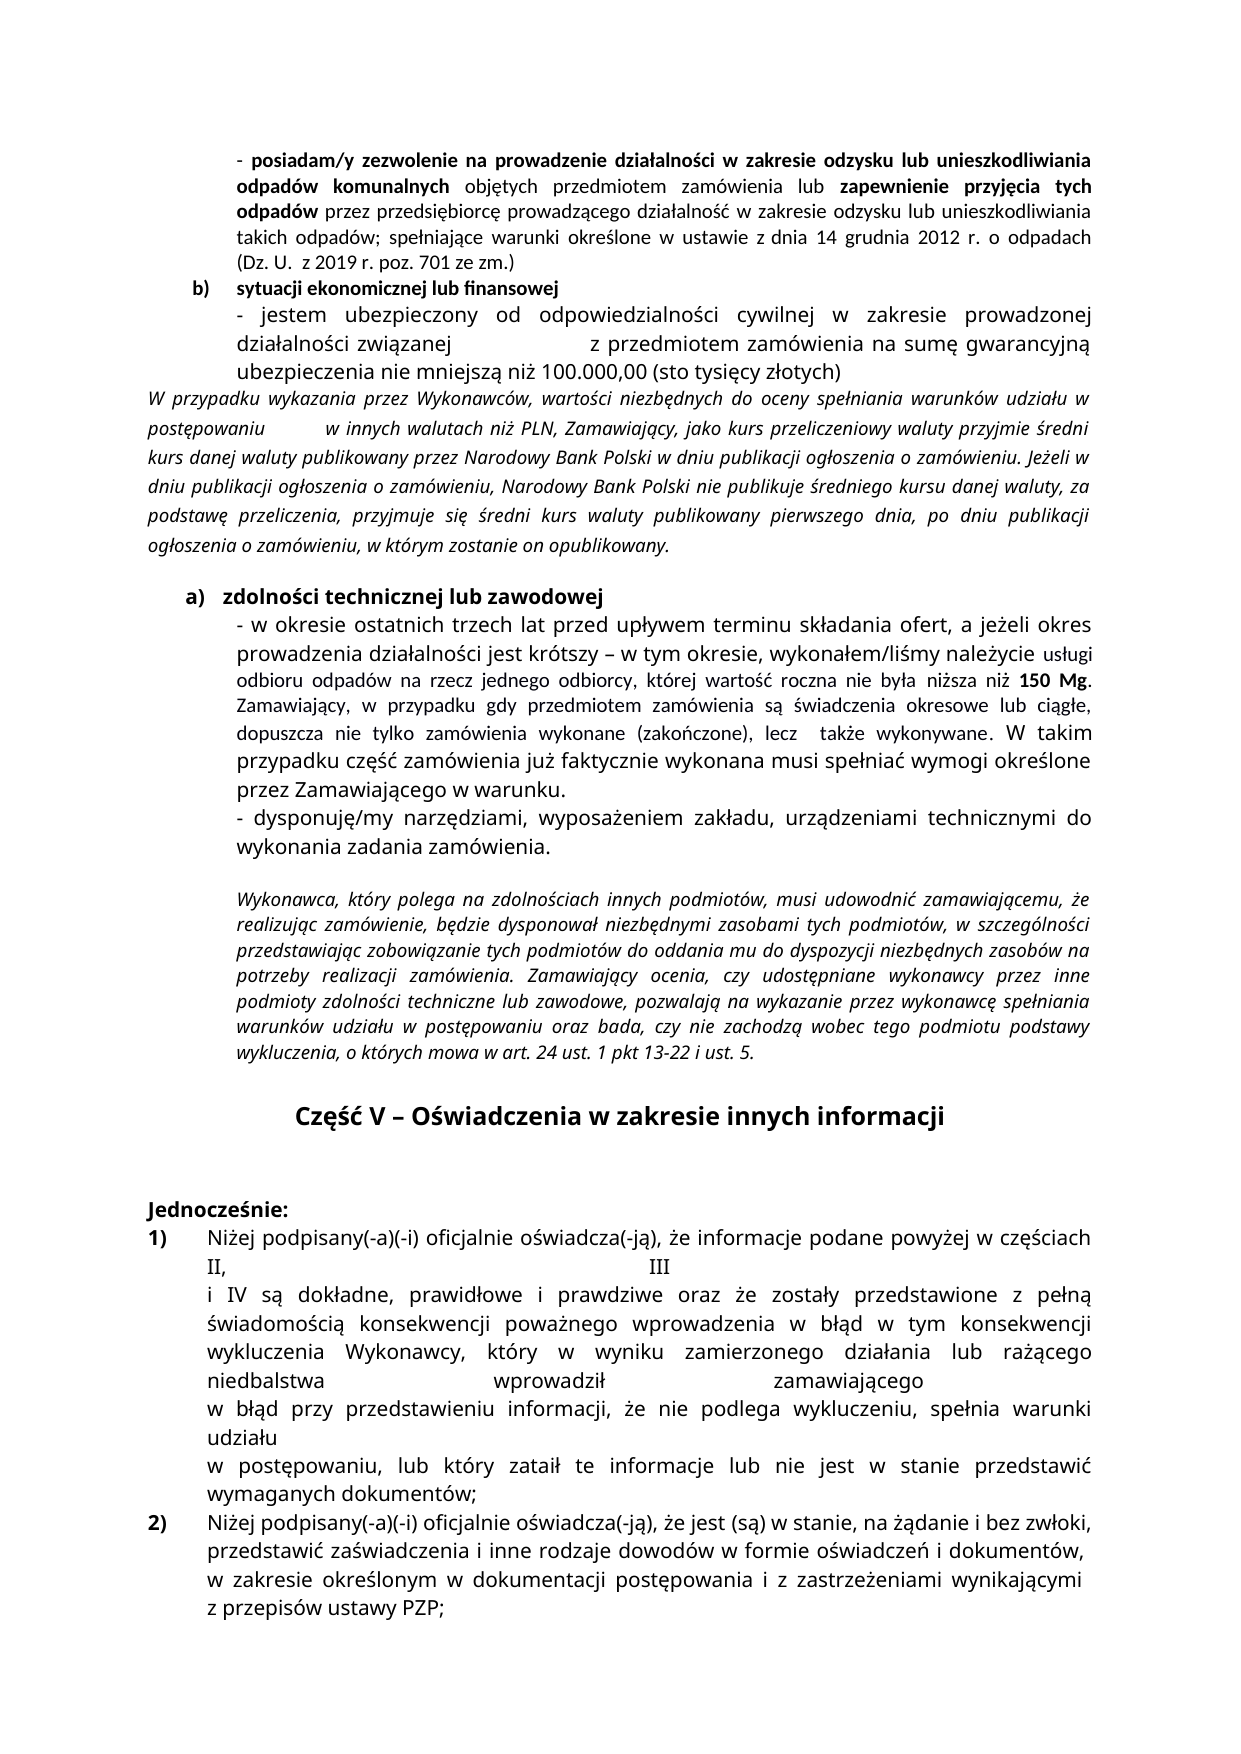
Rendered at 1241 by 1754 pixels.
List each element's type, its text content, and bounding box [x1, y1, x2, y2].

list Niżej podpisany(-a)(-i) oficjalnie oświadcza(-ją), że informacje podane powyżej w częściach II, III i IV są dokładne, prawidłowe i prawdziwe oraz że zostały przedstawione z pełną świadomością konsekwencji poważnego wprowadzenia w błąd w tym konsekwencji wykluczenia Wykonawcy, który w wyniku zamierzonego działania lub rażącego niedbalstwa wprowadził zamawiającego w błąd przy przedstawieniu informacji, że nie podlega wykluczeniu, spełnia warunki udziału w postępowaniu, lub który zataił te informacje lub nie jest w stanie przedstawić wymaganych dokumentów; [148, 1223, 1092, 1508]
text Część V – Oświadczenia w zakresie innych informacji [148, 1098, 1092, 1133]
list Niżej podpisany(-a)(-i) oficjalnie oświadcza(-ją), że jest (są) w stanie, na żądanie i bez zwłoki, przedstawić zaświadczenia i inne rodzaje dowodów w formie oświadczeń i dokumentów, w zakresie określonym w dokumentacji postępowania i z zastrzeżeniami wynikającymi z przepisów ustawy PZP; [148, 1508, 1092, 1622]
text Wykonawca, który polega na zdolnościach innych podmiotów, musi udowodnić zamawiającemu, że realizując zamówienie, będzie dysponował niezbędnymi zasobami tych podmiotów, w szczególności przedstawiając zobowiązanie tych podmiotów do oddania mu do dyspozycji niezbędnych zasobów na potrzeby realizacji zamówienia. Zamawiający ocenia, czy udostępniane wykonawcy przez inne podmioty zdolności techniczne lub zawodowe, pozwalają na wykazanie przez wykonawcę spełniania warunków udziału w postępowaniu oraz bada, czy nie zachodzą wobec tego podmiotu podstawy wykluczenia, o których mowa w art. 24 ust. 1 pkt 13-22 i ust. 5. [236, 886, 1092, 1064]
text - posiadam/y zezwolenie na prowadzenie działalności w zakresie odzysku lub unieszkodliwiania odpadów komunalnych objętych przedmiotem zamówienia lub zapewnienie przyjęcia tych odpadów przez przedsiębiorcę prowadzącego działalność w zakresie odzysku lub unieszkodliwiania takich odpadów; spełniające warunki określone w ustawie z dnia 14 grudnia 2012 r. o odpadach (Dz. U. z 2019 r. poz. 701 ze zm.) [236, 148, 1092, 275]
text Jednocześnie: [148, 1195, 1092, 1223]
text - dysponuję/my narzędziami, wyposażeniem zakładu, urządzeniami technicznymi do wykonania zadania zamówienia. [236, 803, 1092, 860]
list sytuacji ekonomicznej lub finansowej [192, 275, 1092, 300]
text - jestem ubezpieczony od odpowiedzialności cywilnej w zakresie prowadzonej działalności związanej z przedmiotem zamówienia na sumę gwarancyjną ubezpieczenia nie mniejszą niż 100.000,00 (sto tysięcy złotych) [236, 300, 1092, 386]
text - w okresie ostatnich trzech lat przed upływem terminu składania ofert, a jeżeli okres prowadzenia działalności jest krótszy – w tym okresie, wykonałem/liśmy należycie usługi odbioru odpadów na rzecz jednego odbiorcy, której wartość roczna nie była niższa niż 150 Mg. Zamawiający, w przypadku gdy przedmiotem zamówienia są świadczenia okresowe lub ciągłe, dopuszcza nie tylko zamówienia wykonane (zakończone), lecz także wykonywane. W takim przypadku część zamówienia już faktycznie wykonana musi spełniać wymogi określone przez Zamawiającego w warunku. [236, 610, 1092, 803]
text W przypadku wykazania przez Wykonawców, wartości niezbędnych do oceny spełniania warunków udziału w postępowaniu w innych walutach niż PLN, Zamawiający, jako kurs przeliczeniowy waluty przyjmie średni kurs danej waluty publikowany przez Narodowy Bank Polski w dniu publikacji ogłoszenia o zamówieniu. Jeżeli w dniu publikacji ogłoszenia o zamówieniu, Narodowy Bank Polski nie publikuje średniego kursu danej waluty, za podstawę przeliczenia, przyjmuje się średni kurs waluty publikowany pierwszego dnia, po dniu publikacji ogłoszenia o zamówieniu, w którym zostanie on opublikowany. [148, 386, 1092, 557]
list zdolności technicznej lub zawodowej [185, 582, 1092, 610]
